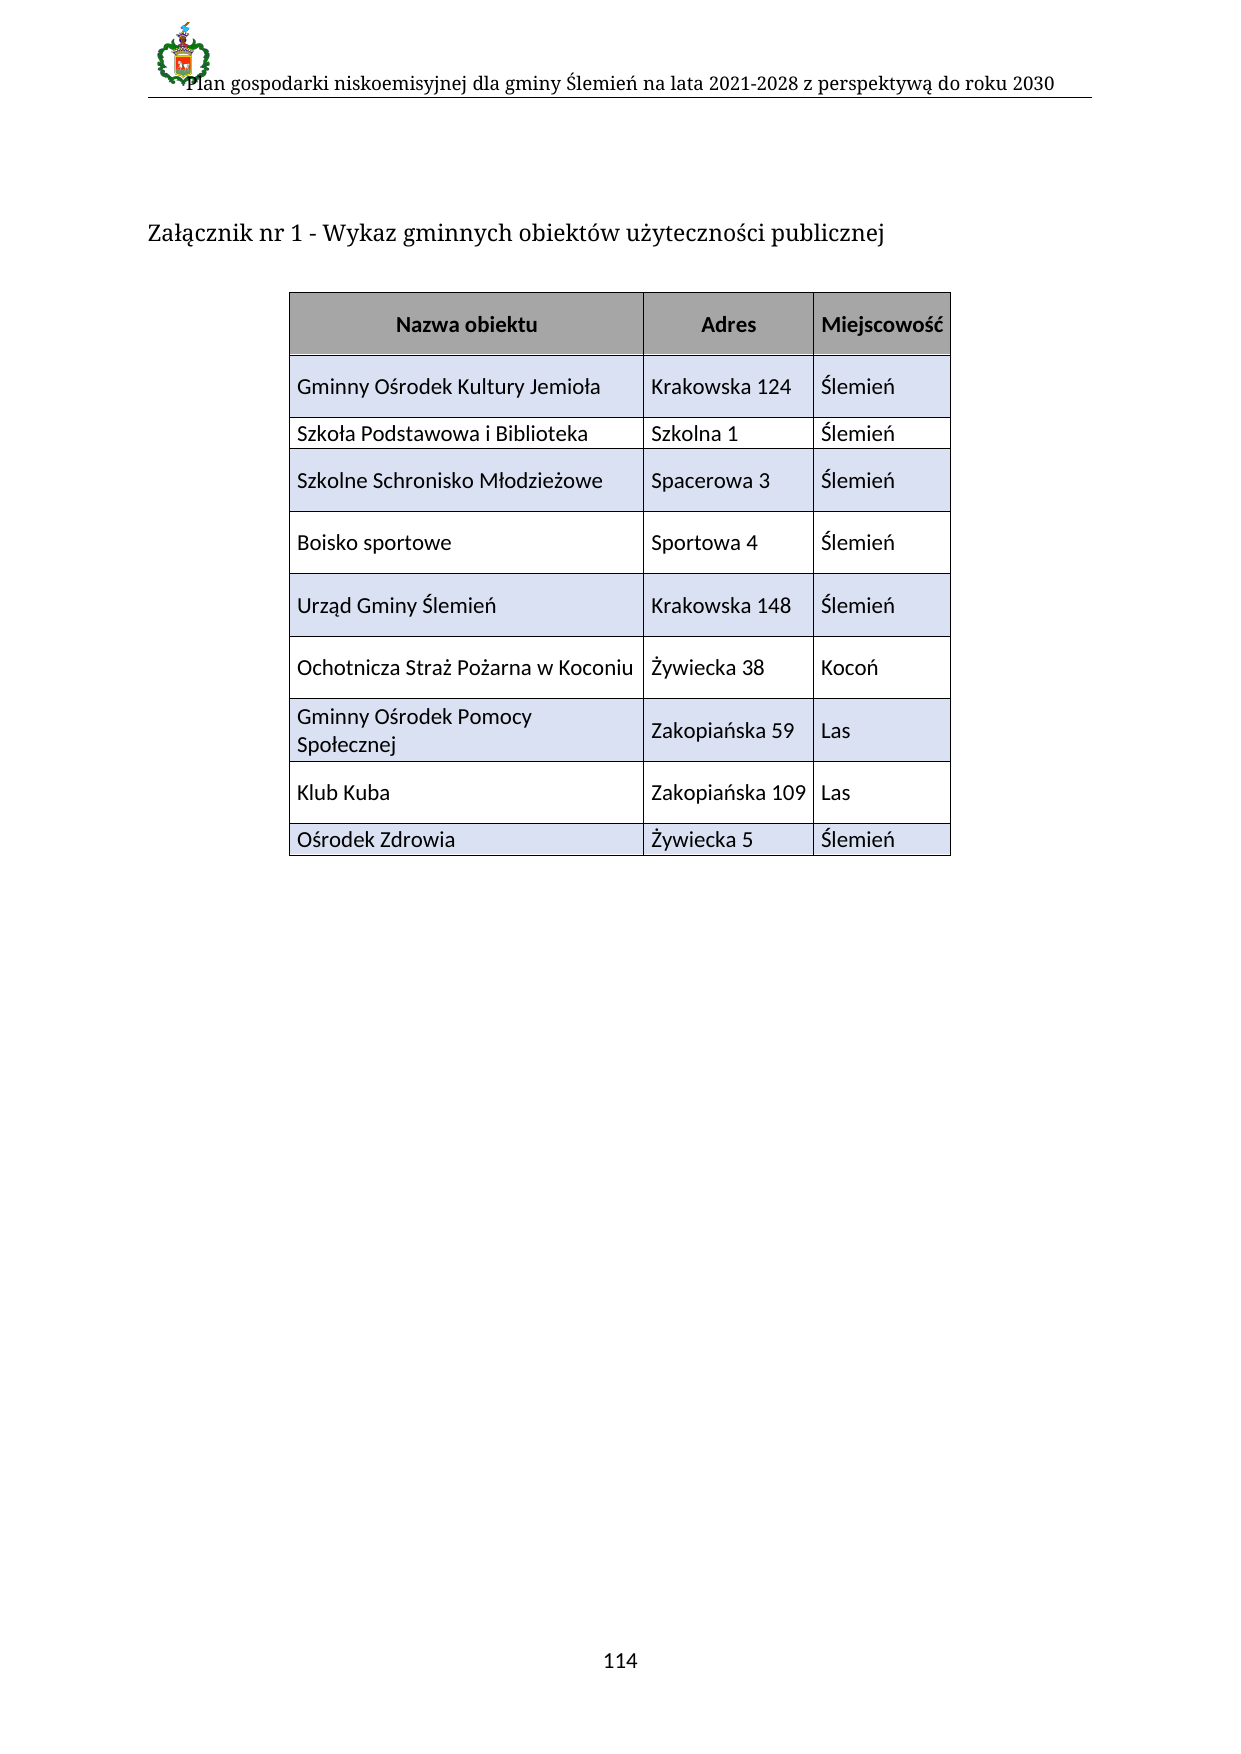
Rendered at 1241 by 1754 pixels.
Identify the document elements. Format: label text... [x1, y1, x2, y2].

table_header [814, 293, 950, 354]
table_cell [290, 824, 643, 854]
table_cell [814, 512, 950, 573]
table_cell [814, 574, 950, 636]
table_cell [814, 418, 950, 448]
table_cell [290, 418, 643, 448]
text Załącznik nr 1 - Wykaz gminnych obiektów użyteczności publicznej [148, 217, 1092, 248]
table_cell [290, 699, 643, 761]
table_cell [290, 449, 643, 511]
picture [157, 22, 210, 86]
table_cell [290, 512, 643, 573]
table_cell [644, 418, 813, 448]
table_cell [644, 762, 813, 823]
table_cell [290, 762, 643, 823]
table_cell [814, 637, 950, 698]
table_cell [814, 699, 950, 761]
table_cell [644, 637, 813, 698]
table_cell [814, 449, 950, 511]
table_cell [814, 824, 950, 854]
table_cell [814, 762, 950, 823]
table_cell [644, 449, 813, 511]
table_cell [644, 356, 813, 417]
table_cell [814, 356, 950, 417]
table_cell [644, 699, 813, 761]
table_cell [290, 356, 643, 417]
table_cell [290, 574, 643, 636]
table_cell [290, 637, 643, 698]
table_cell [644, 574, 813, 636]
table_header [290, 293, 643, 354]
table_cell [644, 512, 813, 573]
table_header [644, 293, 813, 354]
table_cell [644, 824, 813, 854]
